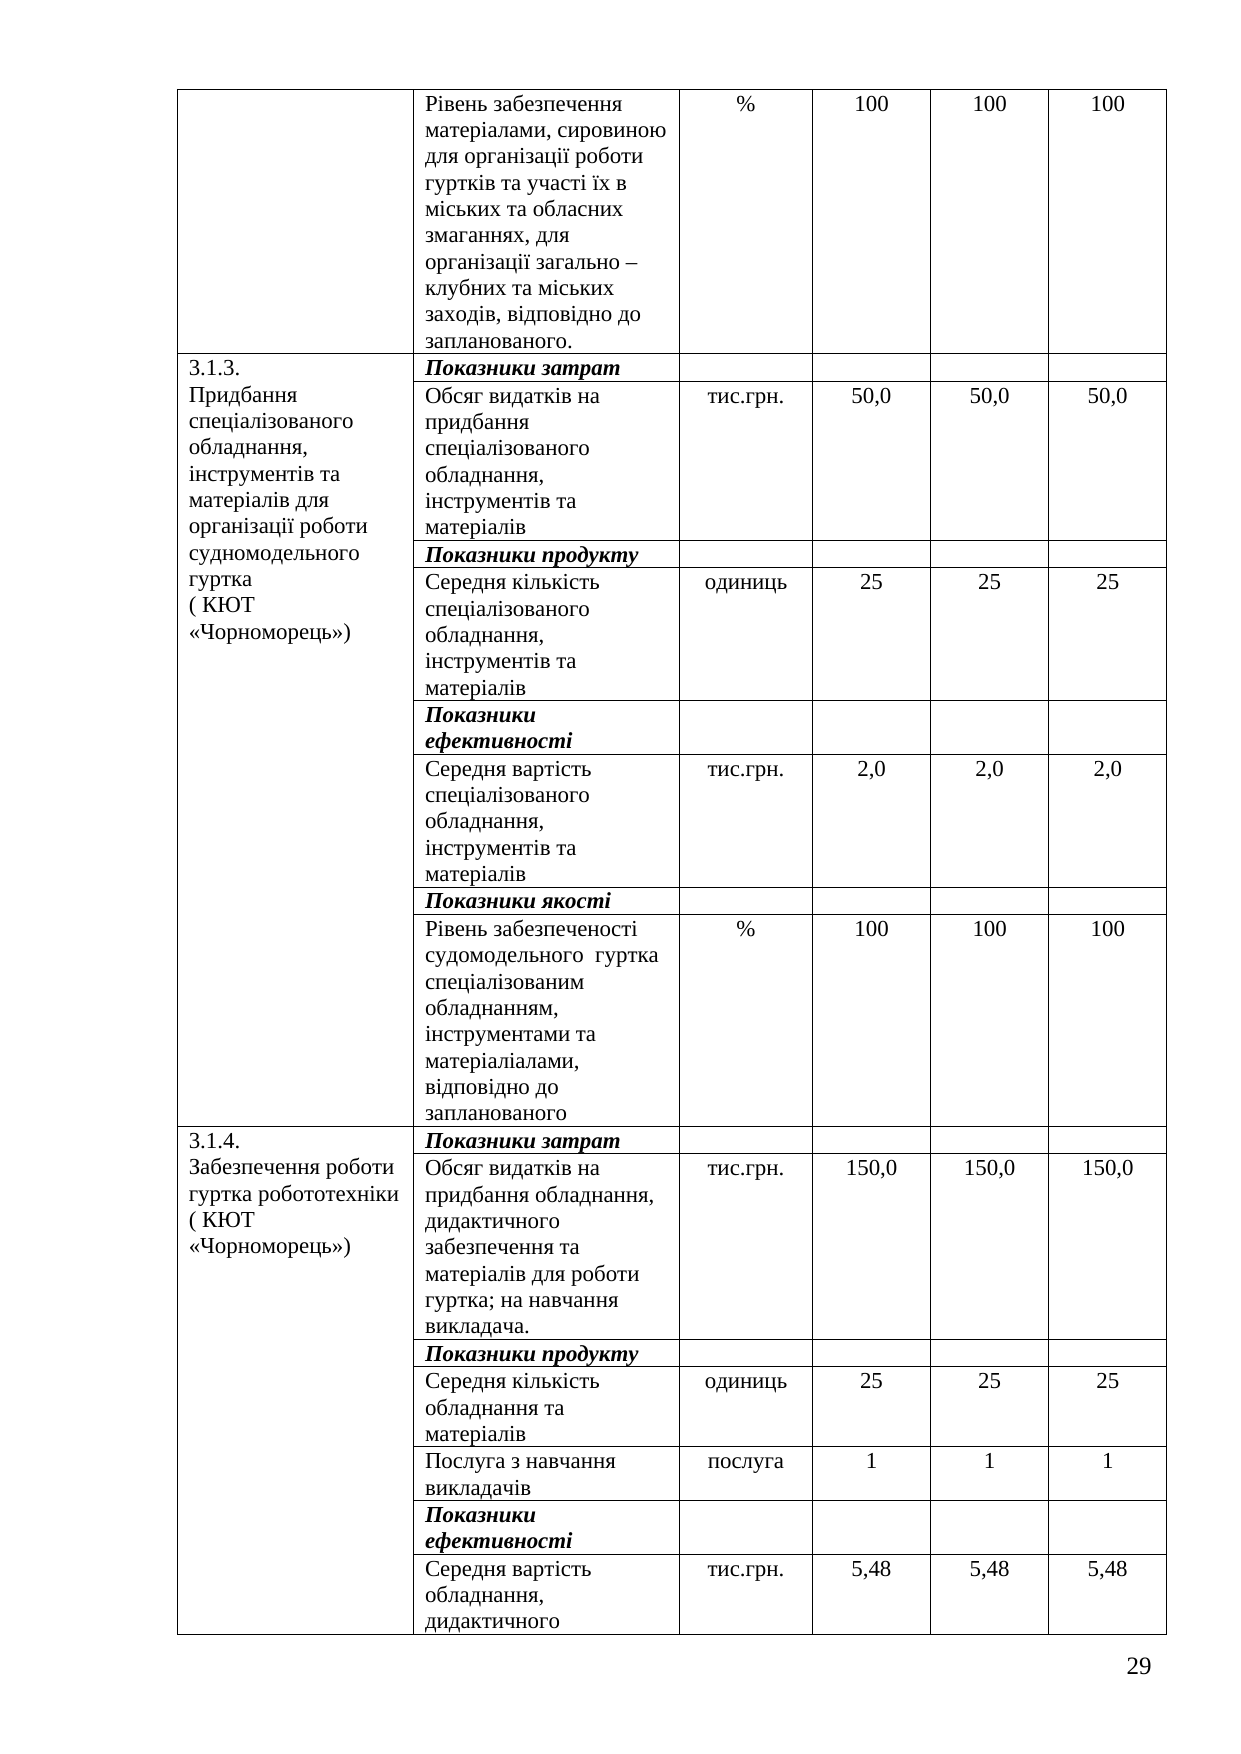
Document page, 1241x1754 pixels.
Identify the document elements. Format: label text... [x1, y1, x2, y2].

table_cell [414, 1555, 679, 1634]
table_cell [1049, 701, 1166, 754]
table_cell 1 [1049, 1447, 1166, 1500]
table_cell Показники якості [414, 888, 679, 914]
table_cell [931, 1340, 1048, 1366]
table_cell [680, 1501, 812, 1554]
table_cell 100 [813, 915, 930, 1126]
table_cell 5,48 [1049, 1555, 1166, 1634]
table_cell 25 [813, 568, 930, 700]
table_cell 3.1.4. Забезпечення роботи гуртка робототехніки ( КЮТ «Чорноморець») [178, 1127, 413, 1634]
table_cell 5,48 [931, 1555, 1048, 1634]
table_cell [1049, 1501, 1166, 1554]
table_cell 1 [813, 1447, 930, 1500]
table_cell Показники ефективності [414, 701, 679, 754]
table_cell Показники ефективності [414, 1501, 679, 1554]
table_cell 100 [931, 90, 1048, 353]
table_cell 5,48 [813, 1555, 930, 1634]
table_cell тис.грн. [680, 382, 812, 540]
table_cell [813, 1340, 930, 1366]
table_cell одиниць [680, 568, 812, 700]
table_cell 25 [931, 1367, 1048, 1446]
table_cell 100 [1049, 90, 1166, 353]
table_cell Середня кількість обладнання та матеріалів [414, 1367, 679, 1446]
table_cell [680, 1340, 812, 1366]
table_cell 3.1.3. Придбання спеціалізованого обладнання, інструментів та матеріалів для організації роботи судномодельного гуртка ( КЮТ «Чорноморець») [178, 354, 413, 1126]
table_cell 150,0 [931, 1154, 1048, 1339]
table_cell Середня кількість спеціалізованого обладнання, інструментів та матеріалів [414, 568, 679, 700]
table_cell Обсяг видатків на придбання спеціалізованого обладнання, інструментів та матеріалів [414, 382, 679, 540]
table_cell 2,0 [813, 755, 930, 887]
table_cell тис.грн. [680, 1555, 812, 1634]
table_cell [680, 701, 812, 754]
table_cell 25 [931, 568, 1048, 700]
table_cell Показники затрат [414, 354, 679, 381]
table_cell 25 [1049, 568, 1166, 700]
table_cell [680, 1127, 812, 1153]
table_cell Рівень забезпечення матеріалами, сировиною для організації роботи гуртків та участі їх в міських та обласних змаганнях, для організації загально – клубних та міських заходів, відповідно до запланованого. [414, 90, 679, 353]
table_cell [680, 888, 812, 914]
table_cell [1049, 354, 1166, 381]
table_cell [931, 888, 1048, 914]
table_cell [813, 701, 930, 754]
table_cell 150,0 [1049, 1154, 1166, 1339]
table_cell 50,0 [1049, 382, 1166, 540]
table_cell [813, 1501, 930, 1554]
table_cell 100 [931, 915, 1048, 1126]
table_cell Рівень забезпеченості судомодельного гуртка спеціалізованим обладнанням, інструментами та матеріаліалами, відповідно до запланованого [414, 915, 679, 1126]
table_cell [813, 1127, 930, 1153]
table_cell [813, 888, 930, 914]
table_cell 150,0 [813, 1154, 930, 1339]
table_cell Обсяг видатків на придбання обладнання, дидактичного забезпечення та матеріалів для роботи гуртка; на навчання викладача. [414, 1154, 679, 1339]
table_cell 25 [1049, 1367, 1166, 1446]
table_cell Показники продукту [414, 541, 679, 567]
table_cell [931, 354, 1048, 381]
table_cell 50,0 [813, 382, 930, 540]
table_cell % [680, 90, 812, 353]
table_cell послуга [680, 1447, 812, 1500]
table_cell одиниць [680, 1367, 812, 1446]
table_cell Середня вартість спеціалізованого обладнання, інструментів та матеріалів [414, 755, 679, 887]
table_cell [680, 541, 812, 567]
table_cell 1 [931, 1447, 1048, 1500]
table_cell [1049, 1127, 1166, 1153]
table_cell 50,0 [931, 382, 1048, 540]
table_cell [931, 1501, 1048, 1554]
table_cell тис.грн. [680, 1154, 812, 1339]
table_cell [931, 1127, 1048, 1153]
table_cell % [680, 915, 812, 1126]
table_cell [1049, 888, 1166, 914]
table_cell [813, 541, 930, 567]
table_cell Послуга з навчання викладачів [414, 1447, 679, 1500]
table_cell 2,0 [931, 755, 1048, 887]
table_cell 25 [813, 1367, 930, 1446]
table_cell [931, 701, 1048, 754]
table_cell 2,0 [1049, 755, 1166, 887]
table_cell 100 [813, 90, 930, 353]
table_cell [813, 354, 930, 381]
table_cell тис.грн. [680, 755, 812, 887]
table_cell Показники затрат [414, 1127, 679, 1153]
table_cell [931, 541, 1048, 567]
table_cell Показники продукту [414, 1340, 679, 1366]
table_cell [1049, 541, 1166, 567]
table_cell [680, 354, 812, 381]
table_cell [1049, 1340, 1166, 1366]
table_cell 100 [1049, 915, 1166, 1126]
